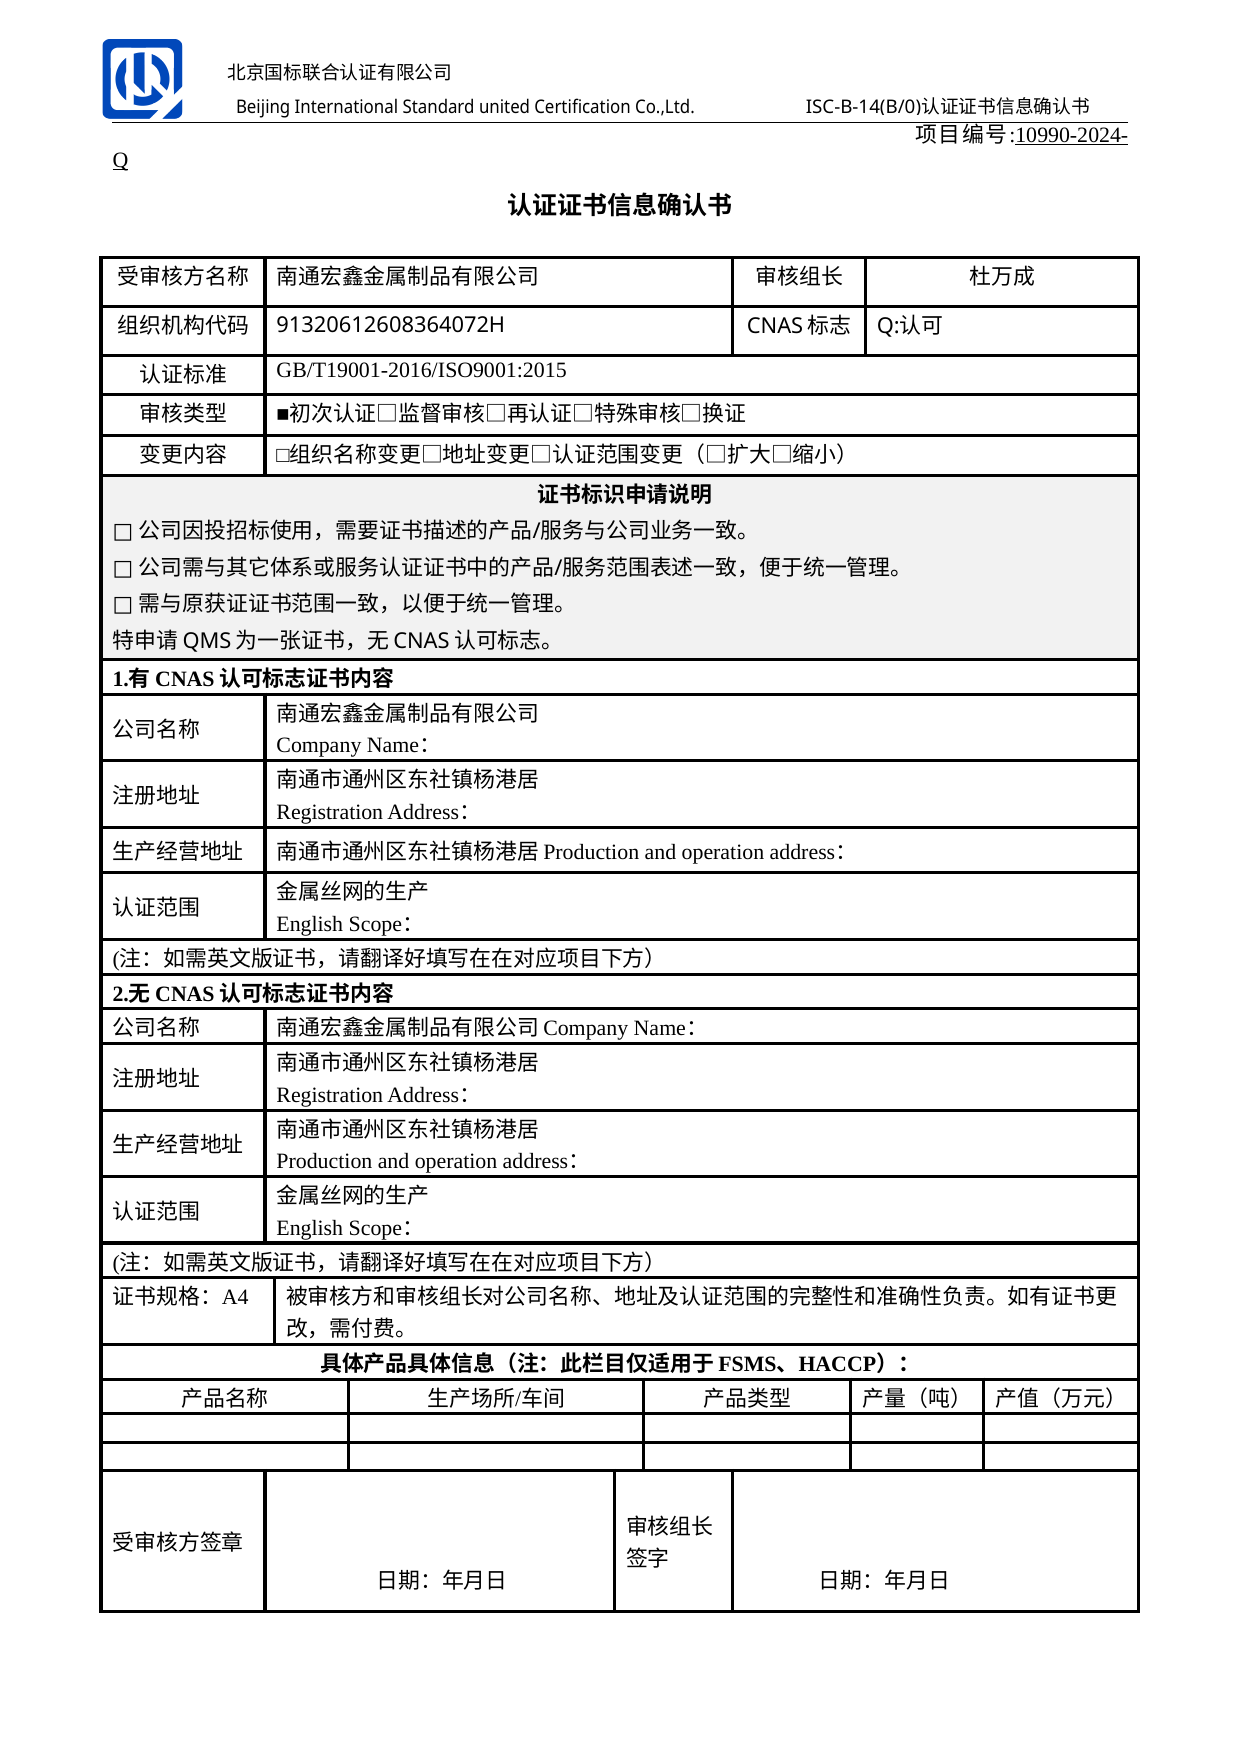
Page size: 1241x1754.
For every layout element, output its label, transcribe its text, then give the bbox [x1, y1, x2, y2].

table_cell 南通宏鑫金属制品有限公司Company Name： [267, 1010, 1137, 1042]
table_cell [852, 1415, 982, 1441]
table_cell 产值（万元） [985, 1381, 1137, 1412]
table_cell 认证范围 [103, 874, 263, 938]
table_cell 具体产品具体信息（注：此栏目仅适用于FSMS、HACCP）： [103, 1346, 1137, 1377]
table_cell 南通市通州区东社镇杨港居Production and operation address： [267, 829, 1137, 871]
table_cell 注册地址 [103, 762, 263, 826]
table_cell 证书规格：A4 [103, 1279, 273, 1343]
table_cell 组织机构代码 [103, 308, 263, 354]
table_cell 受审核方签章 [103, 1472, 263, 1610]
table_cell [645, 1444, 849, 1469]
text 认证证书信息确认书 [112, 185, 1128, 222]
table_header 审核组长 [734, 259, 864, 305]
table_cell 南通市通州区东社镇杨港居 Production and operation address： [267, 1112, 1137, 1175]
table_cell 金属丝网的生产 English Scope： [267, 874, 1137, 938]
table_cell 审核类型 [103, 396, 263, 433]
table_cell [645, 1415, 849, 1441]
table_cell GB/T19001-2016/ISO9001:2015 [267, 357, 1137, 393]
table_cell 金属丝网的生产 English Scope： [267, 1178, 1137, 1241]
table_cell (注：如需英文版证书，请翻译好填写在在对应项目下方） [103, 1245, 1137, 1276]
table_cell 公司名称 [103, 696, 263, 759]
table_cell 被审核方和审核组长对公司名称、地址及认证范围的完整性和准确性负责。如有证书更改，需付费。 [276, 1279, 1137, 1343]
table_header 杜万成 [867, 259, 1137, 305]
table_cell [103, 1415, 347, 1441]
table_cell CNAS标志 [734, 308, 864, 354]
table_cell □组织名称变更□地址变更□认证范围变更（□扩大□缩小） [267, 437, 1137, 474]
table_cell 生产经营地址 [103, 829, 263, 871]
text 项目编号:10990-2024-Q [112, 123, 1128, 173]
table_cell 产品类型 [645, 1381, 849, 1412]
table_cell [985, 1444, 1137, 1469]
table_cell 认证标准 [103, 357, 263, 393]
table_cell ■初次认证□监督审核□再认证□特殊审核□换证 [267, 396, 1137, 433]
table_cell 南通宏鑫金属制品有限公司 Company Name： [267, 696, 1137, 759]
table_header 受审核方名称 [103, 259, 263, 305]
table_cell 日期：年月日 [267, 1472, 613, 1610]
table_cell [350, 1444, 642, 1469]
table_cell 日期：年月日 [734, 1472, 1137, 1610]
table_cell 审核组长签字 [616, 1472, 731, 1610]
table_cell 注册地址 [103, 1045, 263, 1108]
table_cell 91320612608364072H [267, 308, 731, 354]
table_cell 1.有CNAS认可标志证书内容 [103, 661, 1137, 693]
table_cell 证书标识申请说明 □ 公司因投招标使用，需要证书描述的产品/服务与公司业务一致。 □ 公司需与其它体系或服务认证证书中的产品/服务范围表述一致，便于统一管理。 □ 需与原获证证书范围一致，以便于统一管理。 特申请QMS为一张证书，无CNAS认可标志。 [103, 477, 1137, 658]
table_cell 生产经营地址 [103, 1112, 263, 1175]
table_cell (注：如需英文版证书，请翻译好填写在在对应项目下方） [103, 941, 1137, 972]
table_cell [852, 1444, 982, 1469]
table_cell 产量（吨） [852, 1381, 982, 1412]
table_cell [350, 1415, 642, 1441]
table_cell [103, 1444, 347, 1469]
table_cell 南通市通州区东社镇杨港居 Registration Address： [267, 1045, 1137, 1108]
table_cell 产品名称 [103, 1381, 347, 1412]
table_cell 认证范围 [103, 1178, 263, 1241]
table_cell Q:认可 [867, 308, 1137, 354]
table_cell 生产场所/车间 [350, 1381, 642, 1412]
table_cell [985, 1415, 1137, 1441]
table_cell 公司名称 [103, 1010, 263, 1042]
table_cell 变更内容 [103, 437, 263, 474]
table_header 南通宏鑫金属制品有限公司 [267, 259, 731, 305]
table_cell 南通市通州区东社镇杨港居 Registration Address： [267, 762, 1137, 826]
table_cell 2.无CNAS认可标志证书内容 [103, 976, 1137, 1007]
picture [102, 39, 183, 119]
